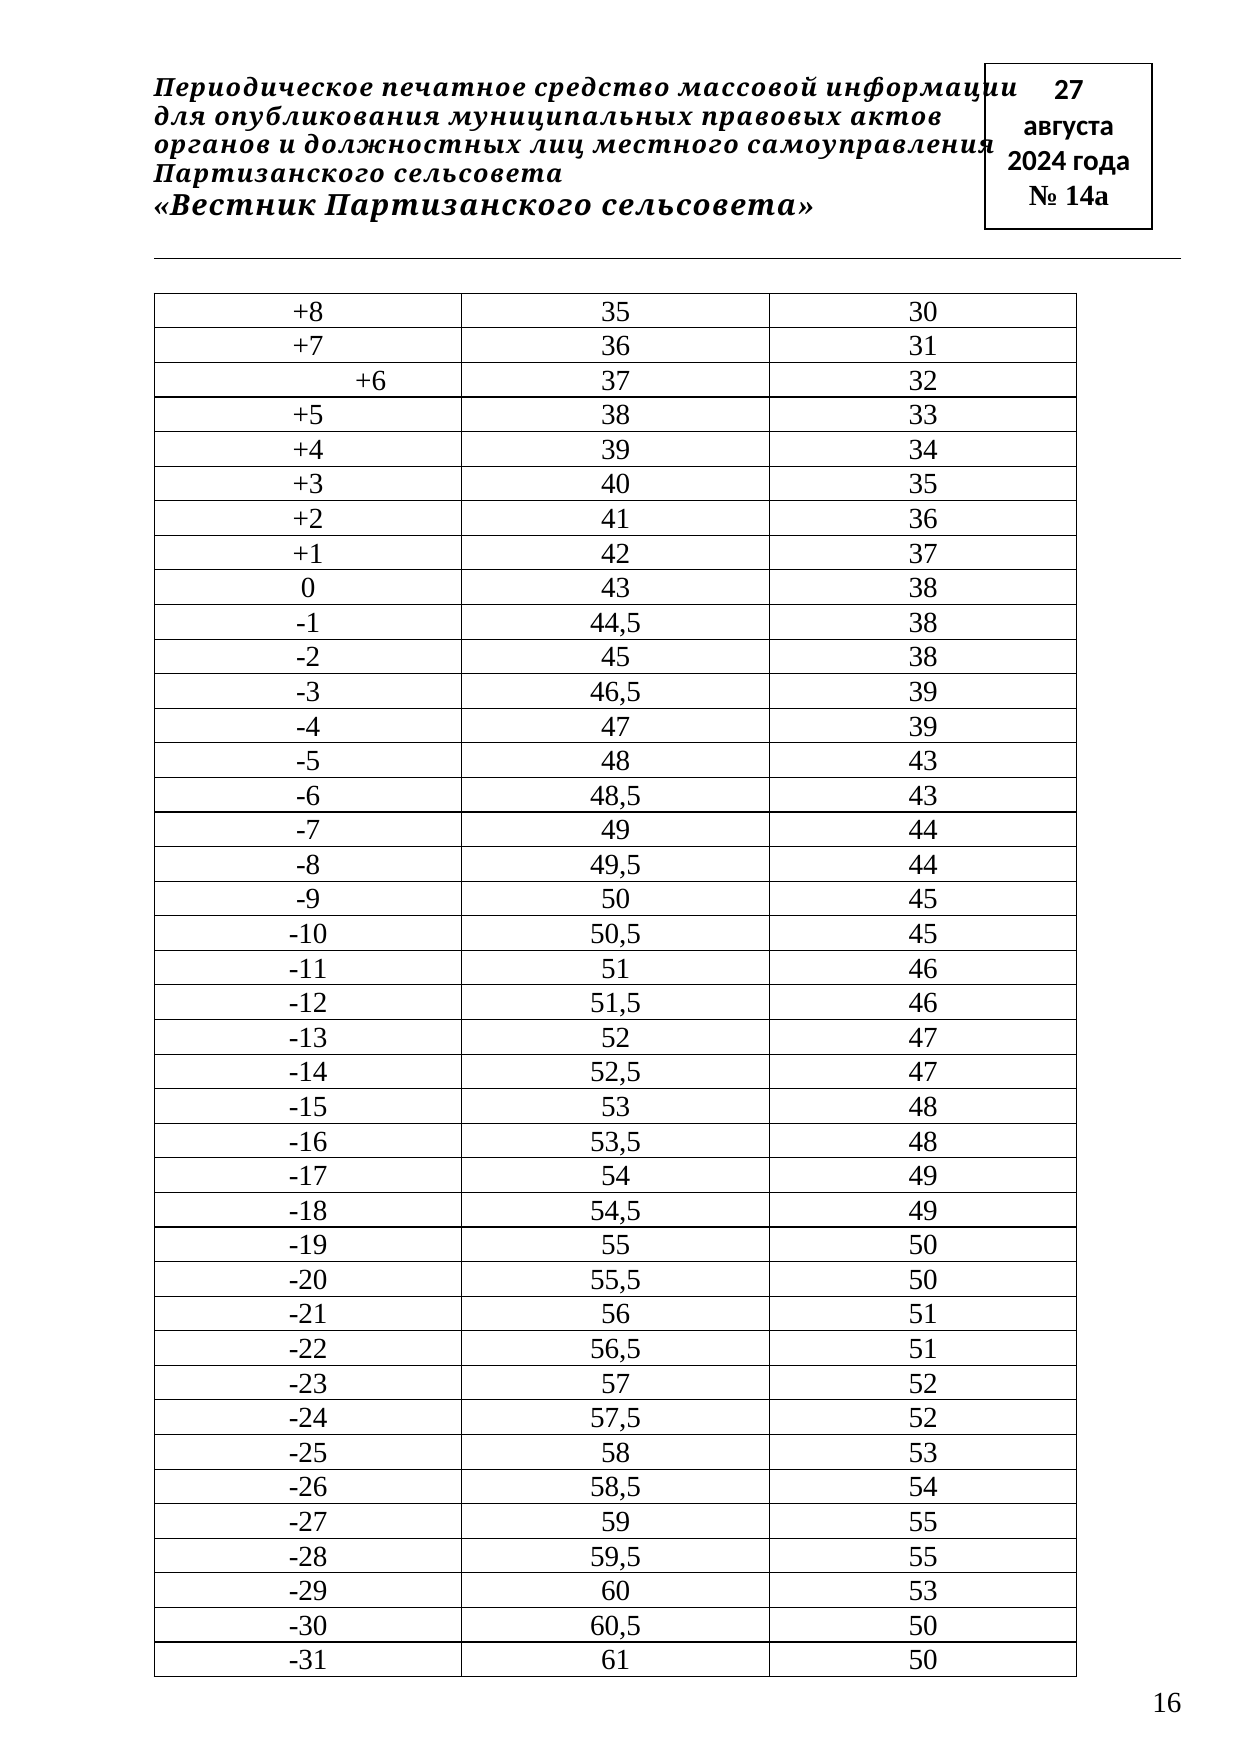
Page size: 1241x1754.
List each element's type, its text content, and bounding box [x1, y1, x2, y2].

table_cell 60 [462, 1573, 769, 1607]
table_cell 37 [462, 363, 769, 396]
table_cell 49,5 [462, 847, 769, 881]
table_cell 50 [770, 1608, 1076, 1641]
table_cell 55 [462, 1228, 769, 1261]
table_cell 55 [770, 1539, 1076, 1572]
table_cell +3 [155, 467, 461, 500]
table_cell 38 [770, 570, 1076, 604]
table_cell 48 [770, 1089, 1076, 1123]
table_cell -22 [155, 1331, 461, 1365]
table_cell -20 [155, 1262, 461, 1296]
table_cell 45 [462, 640, 769, 673]
table_cell 33 [770, 398, 1076, 431]
table_cell 32 [770, 363, 1076, 396]
table_cell 52 [462, 1020, 769, 1053]
table_cell 56,5 [462, 1331, 769, 1365]
table_cell 59,5 [462, 1539, 769, 1572]
table_cell -6 [155, 778, 461, 811]
table_cell +1 [155, 536, 461, 569]
table_cell 38 [770, 640, 1076, 673]
table_cell -12 [155, 985, 461, 1019]
table_cell -2 [155, 640, 461, 673]
table_cell -7 [155, 813, 461, 846]
table_cell 46 [770, 985, 1076, 1019]
table_cell 53,5 [462, 1124, 769, 1157]
table_cell 38 [462, 398, 769, 431]
table_cell 31 [770, 328, 1076, 362]
table_cell +8 [155, 294, 461, 327]
table_cell +6 [155, 363, 461, 396]
table_cell -27 [155, 1504, 461, 1538]
table_cell 48,5 [462, 778, 769, 811]
table_cell 52,5 [462, 1055, 769, 1088]
table_cell -14 [155, 1055, 461, 1088]
table_cell -5 [155, 743, 461, 777]
table_cell 46,5 [462, 674, 769, 708]
table_cell -28 [155, 1539, 461, 1572]
table_cell 50,5 [462, 916, 769, 950]
table_cell -3 [155, 674, 461, 708]
table_cell 44 [770, 847, 1076, 881]
table_cell 53 [770, 1435, 1076, 1468]
table_cell -13 [155, 1020, 461, 1053]
table_cell -15 [155, 1089, 461, 1123]
table_cell -29 [155, 1573, 461, 1607]
table_cell 52 [770, 1400, 1076, 1434]
table_cell -21 [155, 1297, 461, 1330]
table_cell 51 [770, 1297, 1076, 1330]
table_cell 61 [462, 1643, 769, 1676]
table_cell 44 [770, 813, 1076, 846]
table_cell -18 [155, 1193, 461, 1226]
table_cell -25 [155, 1435, 461, 1468]
table_cell -17 [155, 1158, 461, 1192]
table_cell -30 [155, 1608, 461, 1641]
table_cell +2 [155, 501, 461, 535]
table_cell 48 [770, 1124, 1076, 1157]
table_cell 59 [462, 1504, 769, 1538]
table_cell 30 [770, 294, 1076, 327]
table_cell 53 [462, 1089, 769, 1123]
table_cell 37 [770, 536, 1076, 569]
table_cell 56 [462, 1297, 769, 1330]
table_cell 43 [770, 743, 1076, 777]
table_cell 51 [770, 1331, 1076, 1365]
table_cell -4 [155, 709, 461, 742]
table_cell -9 [155, 882, 461, 915]
table_cell 43 [770, 778, 1076, 811]
table_cell 49 [462, 813, 769, 846]
table_cell 52 [770, 1366, 1076, 1399]
table_cell 47 [462, 709, 769, 742]
table_cell 50 [770, 1643, 1076, 1676]
table_cell 43 [462, 570, 769, 604]
table_cell 58,5 [462, 1470, 769, 1503]
table_cell 45 [770, 882, 1076, 915]
table_cell 45 [770, 916, 1076, 950]
table_cell +7 [155, 328, 461, 362]
table_cell -26 [155, 1470, 461, 1503]
table_cell 54,5 [462, 1193, 769, 1226]
table_cell 40 [462, 467, 769, 500]
table_cell 51,5 [462, 985, 769, 1019]
table_cell -19 [155, 1228, 461, 1261]
table_cell -11 [155, 951, 461, 984]
table_cell 49 [770, 1158, 1076, 1192]
table_cell 35 [462, 294, 769, 327]
table_cell +5 [155, 398, 461, 431]
table_cell -8 [155, 847, 461, 881]
table_cell -16 [155, 1124, 461, 1157]
table_cell 46 [770, 951, 1076, 984]
table_cell 47 [770, 1020, 1076, 1053]
table_cell 57,5 [462, 1400, 769, 1434]
table_cell -1 [155, 605, 461, 638]
table_cell 39 [770, 674, 1076, 708]
table_cell 55 [770, 1504, 1076, 1538]
table_cell 51 [462, 951, 769, 984]
table_cell 41 [462, 501, 769, 535]
table_cell 39 [462, 432, 769, 466]
table_cell 42 [462, 536, 769, 569]
table_cell 38 [770, 605, 1076, 638]
table_cell -23 [155, 1366, 461, 1399]
table_cell -24 [155, 1400, 461, 1434]
table_cell 47 [770, 1055, 1076, 1088]
table_cell 58 [462, 1435, 769, 1468]
table_cell 36 [770, 501, 1076, 535]
table_cell 57 [462, 1366, 769, 1399]
table_cell 34 [770, 432, 1076, 466]
table_cell 0 [155, 570, 461, 604]
table_cell 50 [770, 1262, 1076, 1296]
table_cell +4 [155, 432, 461, 466]
table_cell 54 [770, 1470, 1076, 1503]
table_cell 54 [462, 1158, 769, 1192]
table_cell 48 [462, 743, 769, 777]
table_cell -31 [155, 1643, 461, 1676]
table_cell 50 [462, 882, 769, 915]
table_cell 44,5 [462, 605, 769, 638]
table_cell 36 [462, 328, 769, 362]
table_cell 39 [770, 709, 1076, 742]
table_cell 35 [770, 467, 1076, 500]
table_cell 55,5 [462, 1262, 769, 1296]
table_cell 49 [770, 1193, 1076, 1226]
table_cell 60,5 [462, 1608, 769, 1641]
table_cell -10 [155, 916, 461, 950]
table_cell 50 [770, 1228, 1076, 1261]
table_cell 53 [770, 1573, 1076, 1607]
